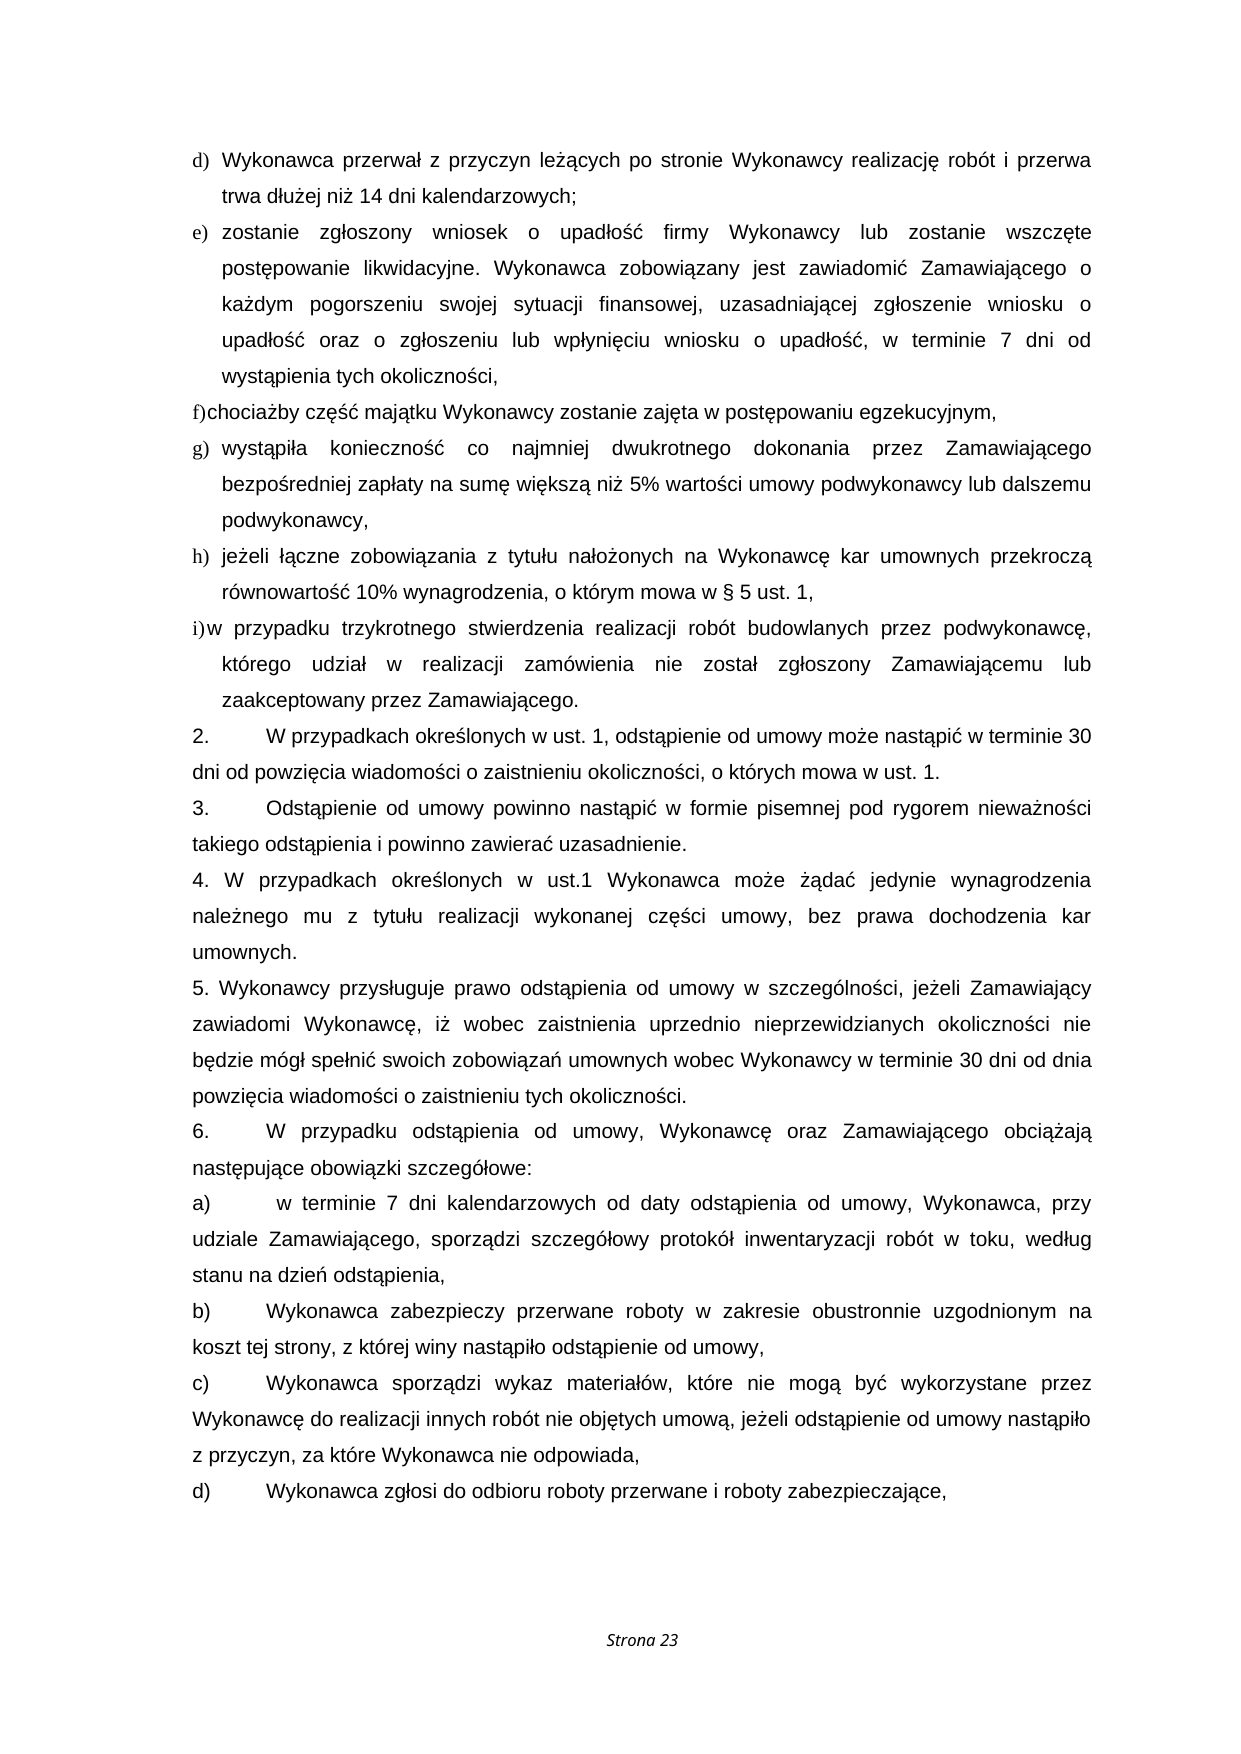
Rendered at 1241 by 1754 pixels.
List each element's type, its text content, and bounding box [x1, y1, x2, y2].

text 3. Odstąpienie od umowy powinno nastąpić w formie pisemnej pod rygorem nieważności takiego odstąpienia i powinno zawierać uzasadnienie. [192, 796, 1092, 856]
text d) Wykonawca zgłosi do odbioru roboty przerwane i roboty zabezpieczające, [192, 1479, 1092, 1503]
text 6. W przypadku odstąpienia od umowy, Wykonawcę oraz Zamawiającego obciążają następujące obowiązki szczegółowe: [192, 1119, 1092, 1179]
text b) Wykonawca zabezpieczy przerwane roboty w zakresie obustronnie uzgodnionym na koszt tej strony, z której winy nastąpiło odstąpienie od umowy, [192, 1299, 1092, 1359]
text c) Wykonawca sporządzi wykaz materiałów, które nie mogą być wykorzystane przez Wykonawcę do realizacji innych robót nie objętych umową, jeżeli odstąpienie od umowy nastąpiło z przyczyn, za które Wykonawca nie odpowiada, [192, 1371, 1092, 1467]
list chociażby część majątku Wykonawcy zostanie zajęta w postępowaniu egzekucyjnym, [192, 400, 1092, 424]
text 4. W przypadkach określonych w ust.1 Wykonawca może żądać jedynie wynagrodzenia należnego mu z tytułu realizacji wykonanej części umowy, bez prawa dochodzenia kar umownych. [192, 868, 1092, 964]
list Wykonawca przerwał z przyczyn leżących po stronie Wykonawcy realizację robót i przerwa trwa dłużej niż 14 dni kalendarzowych; [192, 148, 1092, 208]
text 5. Wykonawcy przysługuje prawo odstąpienia od umowy w szczególności, jeżeli Zamawiający zawiadomi Wykonawcę, iż wobec zaistnienia uprzednio nieprzewidzianych okoliczności nie będzie mógł spełnić swoich zobowiązań umownych wobec Wykonawcy w terminie 30 dni od dnia powzięcia wiadomości o zaistnieniu tych okoliczności. [192, 976, 1092, 1107]
text 2. W przypadkach określonych w ust. 1, odstąpienie od umowy może nastąpić w terminie 30 dni od powzięcia wiadomości o zaistnieniu okoliczności, o których mowa w ust. 1. [192, 724, 1092, 784]
text a) w terminie 7 dni kalendarzowych od daty odstąpienia od umowy, Wykonawca, przy udziale Zamawiającego, sporządzi szczegółowy protokół inwentaryzacji robót w toku, według stanu na dzień odstąpienia, [192, 1191, 1092, 1287]
list w przypadku trzykrotnego stwierdzenia realizacji robót budowlanych przez podwykonawcę, którego udział w realizacji zamówienia nie został zgłoszony Zamawiającemu lub zaakceptowany przez Zamawiającego. [192, 616, 1092, 712]
list wystąpiła konieczność co najmniej dwukrotnego dokonania przez Zamawiającego bezpośredniej zapłaty na sumę większą niż 5% wartości umowy podwykonawcy lub dalszemu podwykonawcy, [192, 436, 1092, 532]
list zostanie zgłoszony wniosek o upadłość firmy Wykonawcy lub zostanie wszczęte postępowanie likwidacyjne. Wykonawca zobowiązany jest zawiadomić Zamawiającego o każdym pogorszeniu swojej sytuacji finansowej, uzasadniającej zgłoszenie wniosku o upadłość oraz o zgłoszeniu lub wpłynięciu wniosku o upadłość, w terminie 7 dni od wystąpienia tych okoliczności, [192, 220, 1092, 388]
list jeżeli łączne zobowiązania z tytułu nałożonych na Wykonawcę kar umownych przekroczą równowartość 10% wynagrodzenia, o którym mowa w § 5 ust. 1, [192, 544, 1092, 604]
